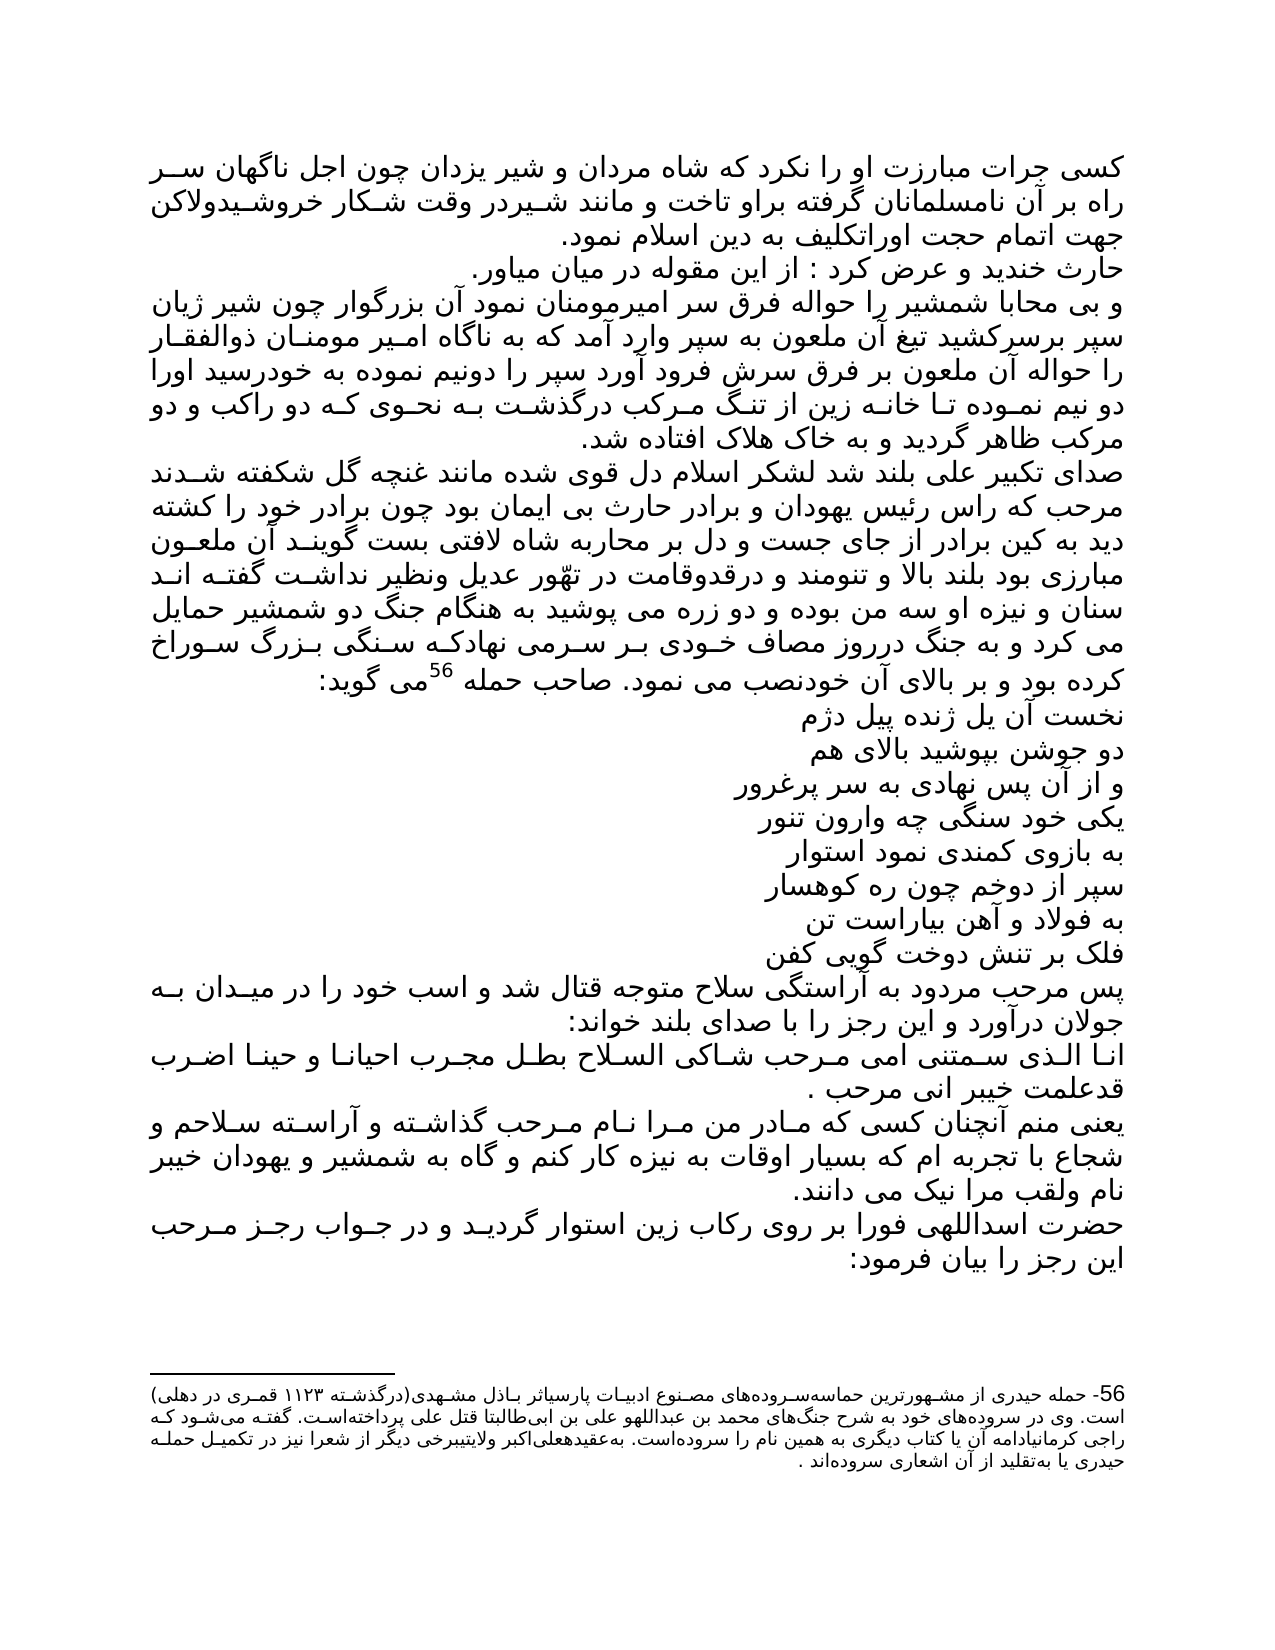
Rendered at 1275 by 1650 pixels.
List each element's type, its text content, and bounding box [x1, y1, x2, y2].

text سپر از دوخم چون ره کوهسار [150, 868, 1125, 902]
text حضرت اسداللهی فورا بر روی رکاب زین استوار گردید و در جواب رجز مرحب این رجز را بیان فرمود: [150, 1208, 1125, 1276]
text پس مرحب مردود به آراستگی سلاح متوجه قتال شد و اسب خود را در میدان به جولان درآورد و این رجز را با صدای بلند خواند: [150, 970, 1125, 1038]
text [150, 150, 1125, 252]
text و از آن پس نهادی به سر پرغرور [150, 766, 1125, 800]
text و بی محابا شمشیر را حواله فرق سر امیرمومنان نمود آن بزرگوار چون شیر ژیان سپر برسرکشید تیغ آن ملعون به سپر وارد آمد که به ناگاه امیر مومنان ذوالفقار را حواله آن ملعون بر فرق سرش فرود آورد سپر را دونیم نموده به خودرسید اورا دو نیم نموده تا خانه زین از تنگ مرکب درگذشت به نحوی که دو راکب و دو مرکب ظاهر گردید و به خاک هلاک افتاده شد. [150, 286, 1125, 456]
text انا الذی سمتنی امی مرحب شاکی السلاح بطل مجرب احیانا و حینا اضرب قدعلمت خیبر انی مرحب . [150, 1038, 1125, 1106]
text دو جوشن بپوشید بالای هم [150, 732, 1125, 766]
text به فولاد و آهن بیاراست تن [150, 902, 1125, 936]
text فلک بر تنش دوخت گویی کفن [150, 936, 1125, 970]
text یکی خود سنگی چه وارون تنور [150, 800, 1125, 834]
text حارث خندید و عرض کرد : از این مقوله در میان میاور. [150, 252, 1125, 286]
text صدای تکبیر علی بلند شد لشکر اسلام دل قوی شده مانند غنچه گل شکفته شدند مرحب که راس رئیس یهودان و برادر حارث بی ایمان بود چون برادر خود را کشته دید به کین برادر از جای جست و دل بر محاربه شاه لافتی بست گویند آن ملعون مبارزی بود بلند بالا و تنومند و درقدوقامت در تهّور عدیل ونظیر نداشت گفته اند سنان و نیزه او سه من بوده و دو زره می پوشید به هنگام جنگ دو شمشیر حمایل می کرد و به جنگ درروز مصاف خودی بر سرمی نهادکه سنگی بزرگ سوراخ کرده بود و بر بالای آن خودنصب می نمود. صاحب حمله می گوید: [150, 456, 1125, 698]
text به بازوی کمندی نمود استوار [150, 834, 1125, 868]
text نخست آن یل ژنده پیل دژم [150, 698, 1125, 732]
text یعنی منم آنچنان کسی که مادر من مرا نام مرحب گذاشته و آراسته سلاحم و شجاع با تجربه ام که بسیار اوقات به نیزه کار کنم و گاه به شمشیر و یهودان خیبر نام ولقب مرا نیک می دانند. [150, 1106, 1125, 1208]
